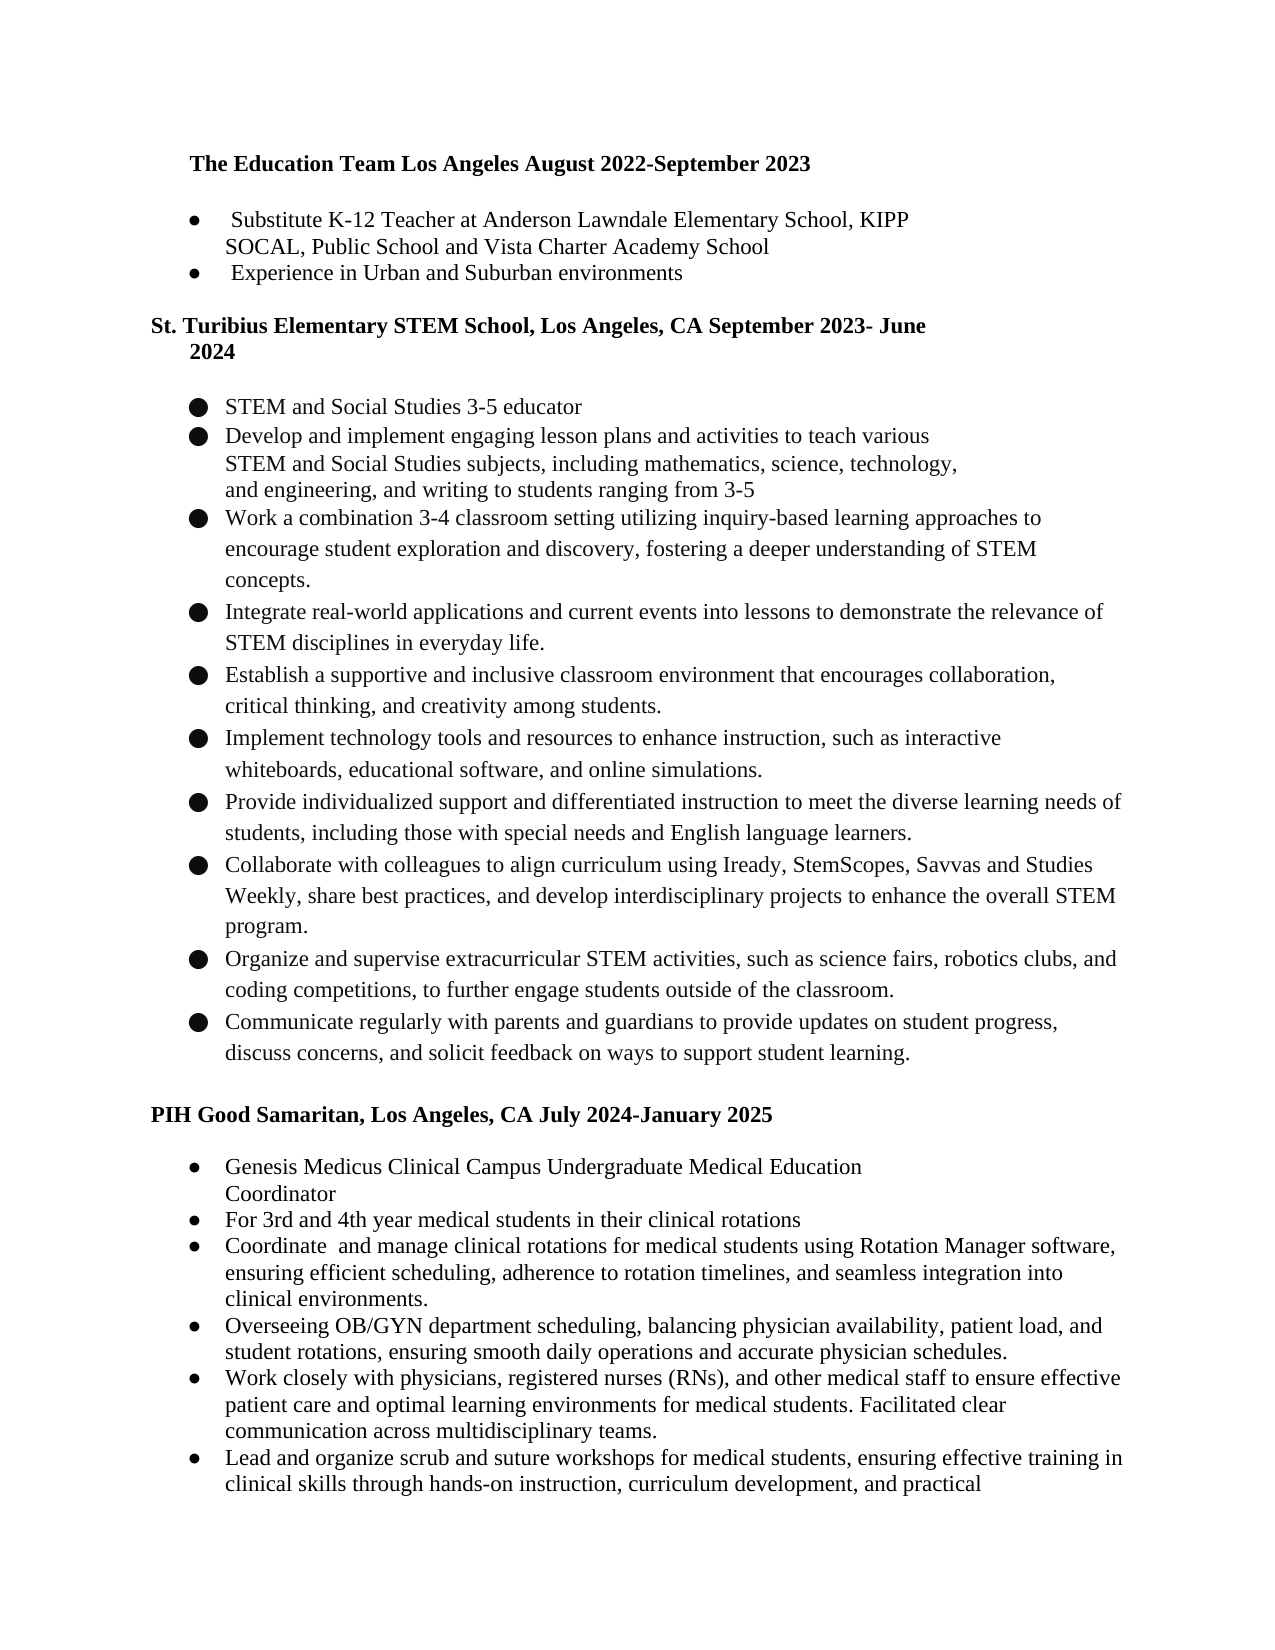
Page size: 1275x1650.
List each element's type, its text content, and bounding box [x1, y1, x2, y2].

list Genesis Medicus Clinical Campus Undergraduate Medical Education Coordinator [187, 1153, 973, 1206]
list Coordinate and manage clinical rotations for medical students using Rotation Manager software, ensuring efficient scheduling, adherence to rotation timelines, and seamless integration into clinical environments. [187, 1232, 1125, 1312]
list Work a combination 3-4 classroom setting utilizing inquiry-based learning approaches to encourage student exploration and discovery, fostering a deeper understanding of STEM concepts. [187, 502, 1125, 592]
list Experience in Urban and Suburban environments [187, 259, 1125, 286]
list Communicate regularly with parents and guardians to provide updates on student progress, discuss concerns, and solicit feedback on ways to support student learning. [187, 1006, 1125, 1066]
list For 3rd and 4th year medical students in their clinical rotations [187, 1206, 973, 1232]
list Work closely with physicians, registered nurses (RNs), and other medical staff to ensure effective patient care and optimal learning environments for medical students. Facilitated clear communication across multidisciplinary teams. [187, 1364, 1125, 1443]
text St. Turibius Elementary STEM School, Los Angeles, CA September 2023- June 2024 [151, 312, 973, 365]
list Provide individualized support and differentiated instruction to meet the diverse learning needs of students, including those with special needs and English language learners. [187, 786, 1125, 845]
list Integrate real-world applications and current events into lessons to demonstrate the relevance of STEM disciplines in everyday life. [187, 596, 1125, 655]
list Organize and supervise extracurricular STEM activities, such as science fairs, robotics clubs, and coding competitions, to further engage students outside of the classroom. [187, 943, 1125, 1002]
list Overseeing OB/GYN department scheduling, balancing physician availability, patient load, and student rotations, ensuring smooth daily operations and accurate physician schedules. [187, 1312, 1125, 1364]
list Establish a supportive and inclusive classroom environment that encourages collaboration, critical thinking, and creativity among students. [187, 659, 1125, 719]
list Implement technology tools and resources to enhance instruction, such as interactive whiteboards, educational software, and online simulations. [187, 722, 1125, 782]
list Substitute K-12 Teacher at Anderson Lawndale Elementary School, KIPP SOCAL, Public School and Vista Charter Academy School [187, 207, 973, 259]
list Develop and implement engaging lesson plans and activities to teach various STEM and Social Studies subjects, including mathematics, science, technology, and engineering, and writing to students ranging from 3-5 [187, 420, 973, 502]
list STEM and Social Studies 3-5 educator [187, 391, 973, 420]
text PIH Good Samaritan, Los Angeles, CA July 2024-January 2025 [151, 1101, 973, 1127]
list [187, 1443, 1125, 1496]
text The Education Team Los Angeles August 2022-September 2023 [189, 150, 1062, 176]
list Collaborate with colleagues to align curriculum using Iready, StemScopes, Savvas and Studies Weekly, share best practices, and develop interdisciplinary projects to enhance the overall STEM program. [187, 849, 1125, 939]
